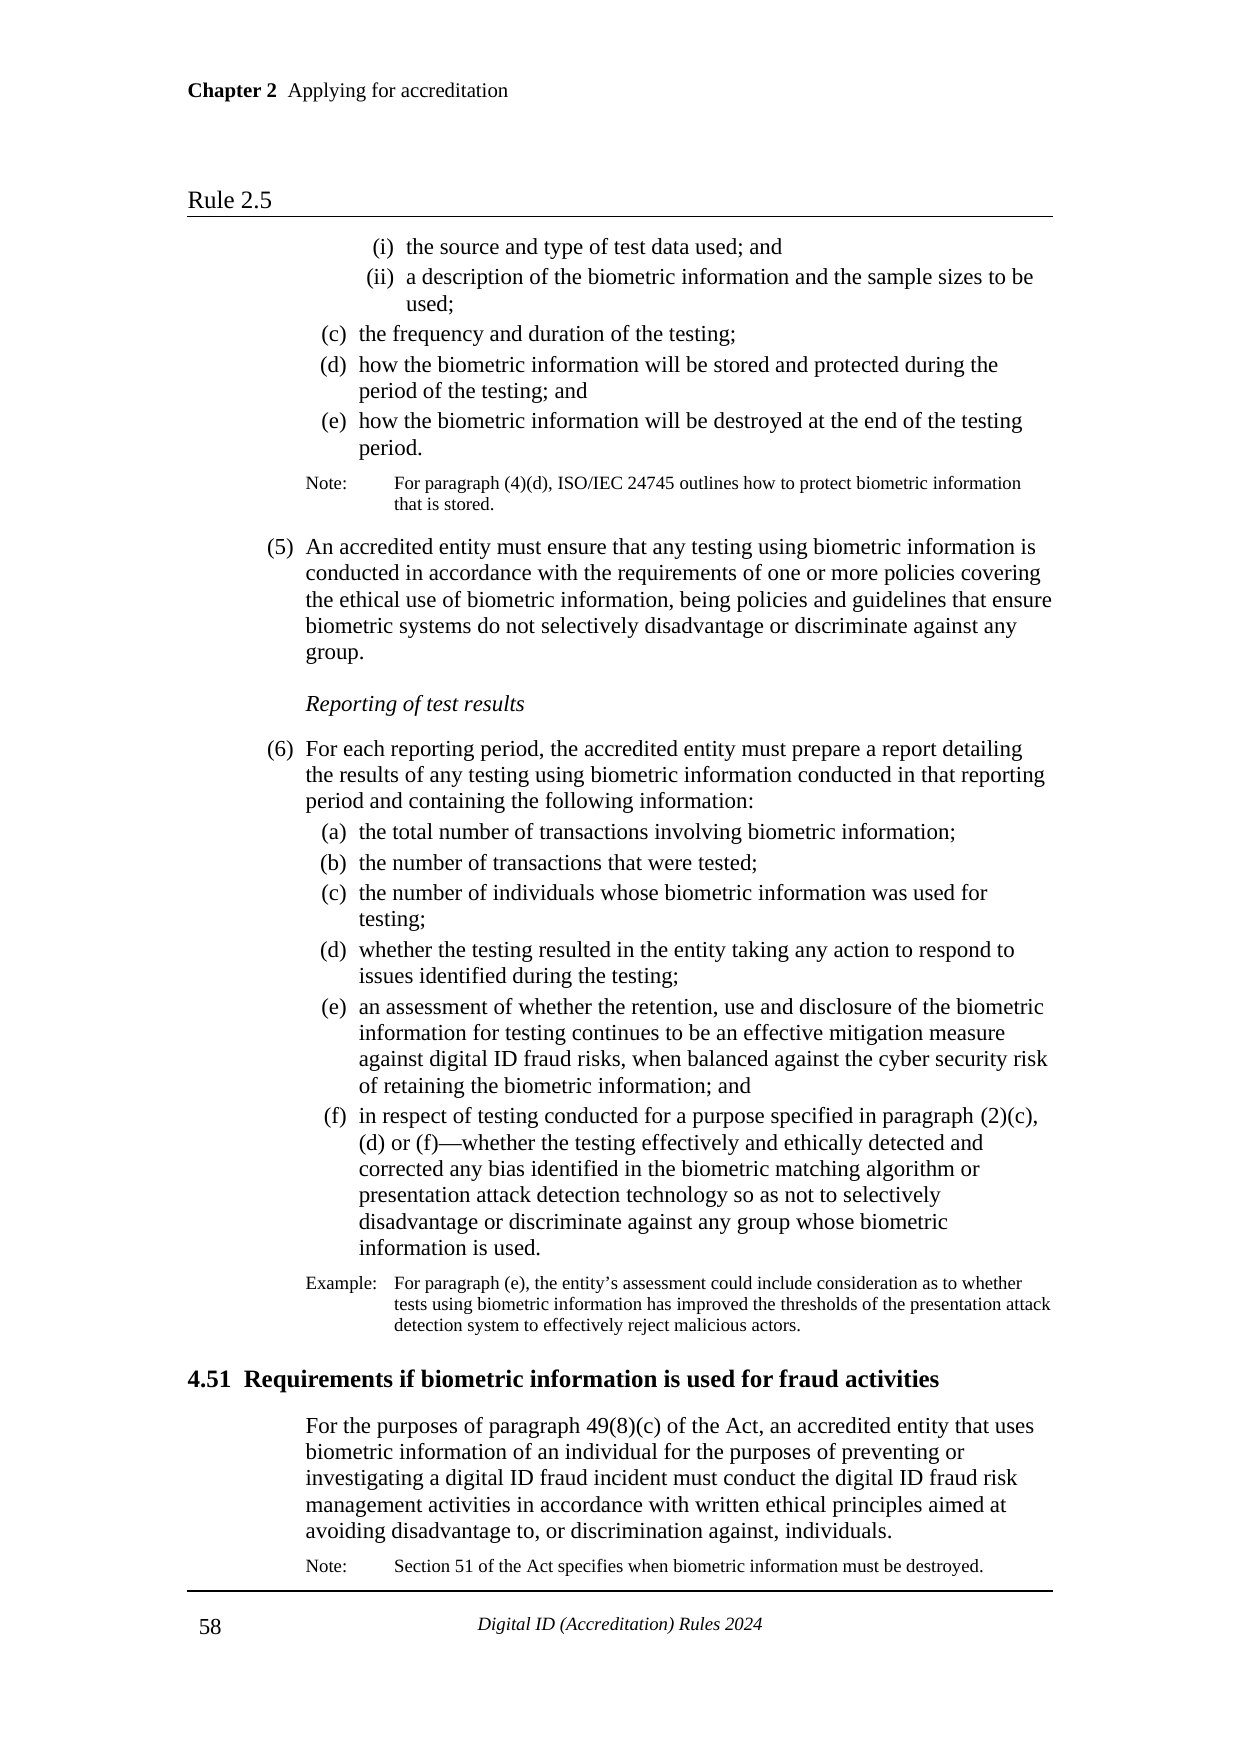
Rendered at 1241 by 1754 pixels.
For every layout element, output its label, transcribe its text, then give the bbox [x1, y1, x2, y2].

text (c) the number of individuals whose biometric information was used for testing; [187, 879, 1053, 932]
text (6) For each reporting period, the accredited entity must prepare a report detailing the results of any testing using biometric information conducted in that reporting period and containing the following information: [187, 735, 1053, 814]
text (d) how the biometric information will be stored and protected during the period of the testing; and [187, 351, 1053, 403]
text (c) the frequency and duration of the testing; [187, 320, 1053, 346]
text (ii) a description of the biometric information and the sample sizes to be used; [187, 263, 1053, 316]
text (e) how the biometric information will be destroyed at the end of the testing period. [187, 407, 1053, 460]
text Reporting of test results [305, 690, 1053, 716]
text (5) An accredited entity must ensure that any testing using biometric information is conducted in accordance with the requirements of one or more policies covering the ethical use of biometric information, being policies and guidelines that ensure biometric systems do not selectively disadvantage or discriminate against any group. [187, 533, 1053, 665]
text (b) the number of transactions that were tested; [187, 848, 1053, 875]
text Note: Section 51 of the Act specifies when biometric information must be destroyed. [305, 1556, 1053, 1577]
text Example: For paragraph (e), the entity’s assessment could include consideration as to whether tests using biometric information has improved the thresholds of the presentation attack detection system to effectively reject malicious actors. [305, 1273, 1053, 1335]
text Note: For paragraph (4)(d), ISO/IEC 24745 outlines how to protect biometric information that is stored. [305, 473, 1053, 514]
text 4.51 Requirements if biometric information is used for fraud activities [187, 1364, 1053, 1393]
text (d) whether the testing resulted in the entity taking any action to respond to issues identified during the testing; [187, 936, 1053, 989]
text For the purposes of paragraph 49(8)(c) of the Act, an accredited entity that uses biometric information of an individual for the purposes of preventing or investigating a digital ID fraud incident must conduct the digital ID fraud risk management activities in accordance with written ethical principles aimed at avoiding disadvantage to, or discrimination against, individuals. [187, 1412, 1053, 1543]
text (f) in respect of testing conducted for a purpose specified in paragraph (2)(c), (d) or (f)—whether the testing effectively and ethically detected and corrected any bias identified in the biometric matching algorithm or presentation attack detection technology so as not to selectively disadvantage or discriminate against any group whose biometric information is used. [187, 1102, 1053, 1261]
text (a) the total number of transactions involving biometric information; [187, 818, 1053, 844]
text (e) an assessment of whether the retention, use and disclosure of the biometric information for testing continues to be an effective mitigation measure against digital ID fraud risks, when balanced against the cyber security risk of retaining the biometric information; and [187, 993, 1053, 1098]
text (i) the source and type of test data used; and [187, 233, 1053, 259]
